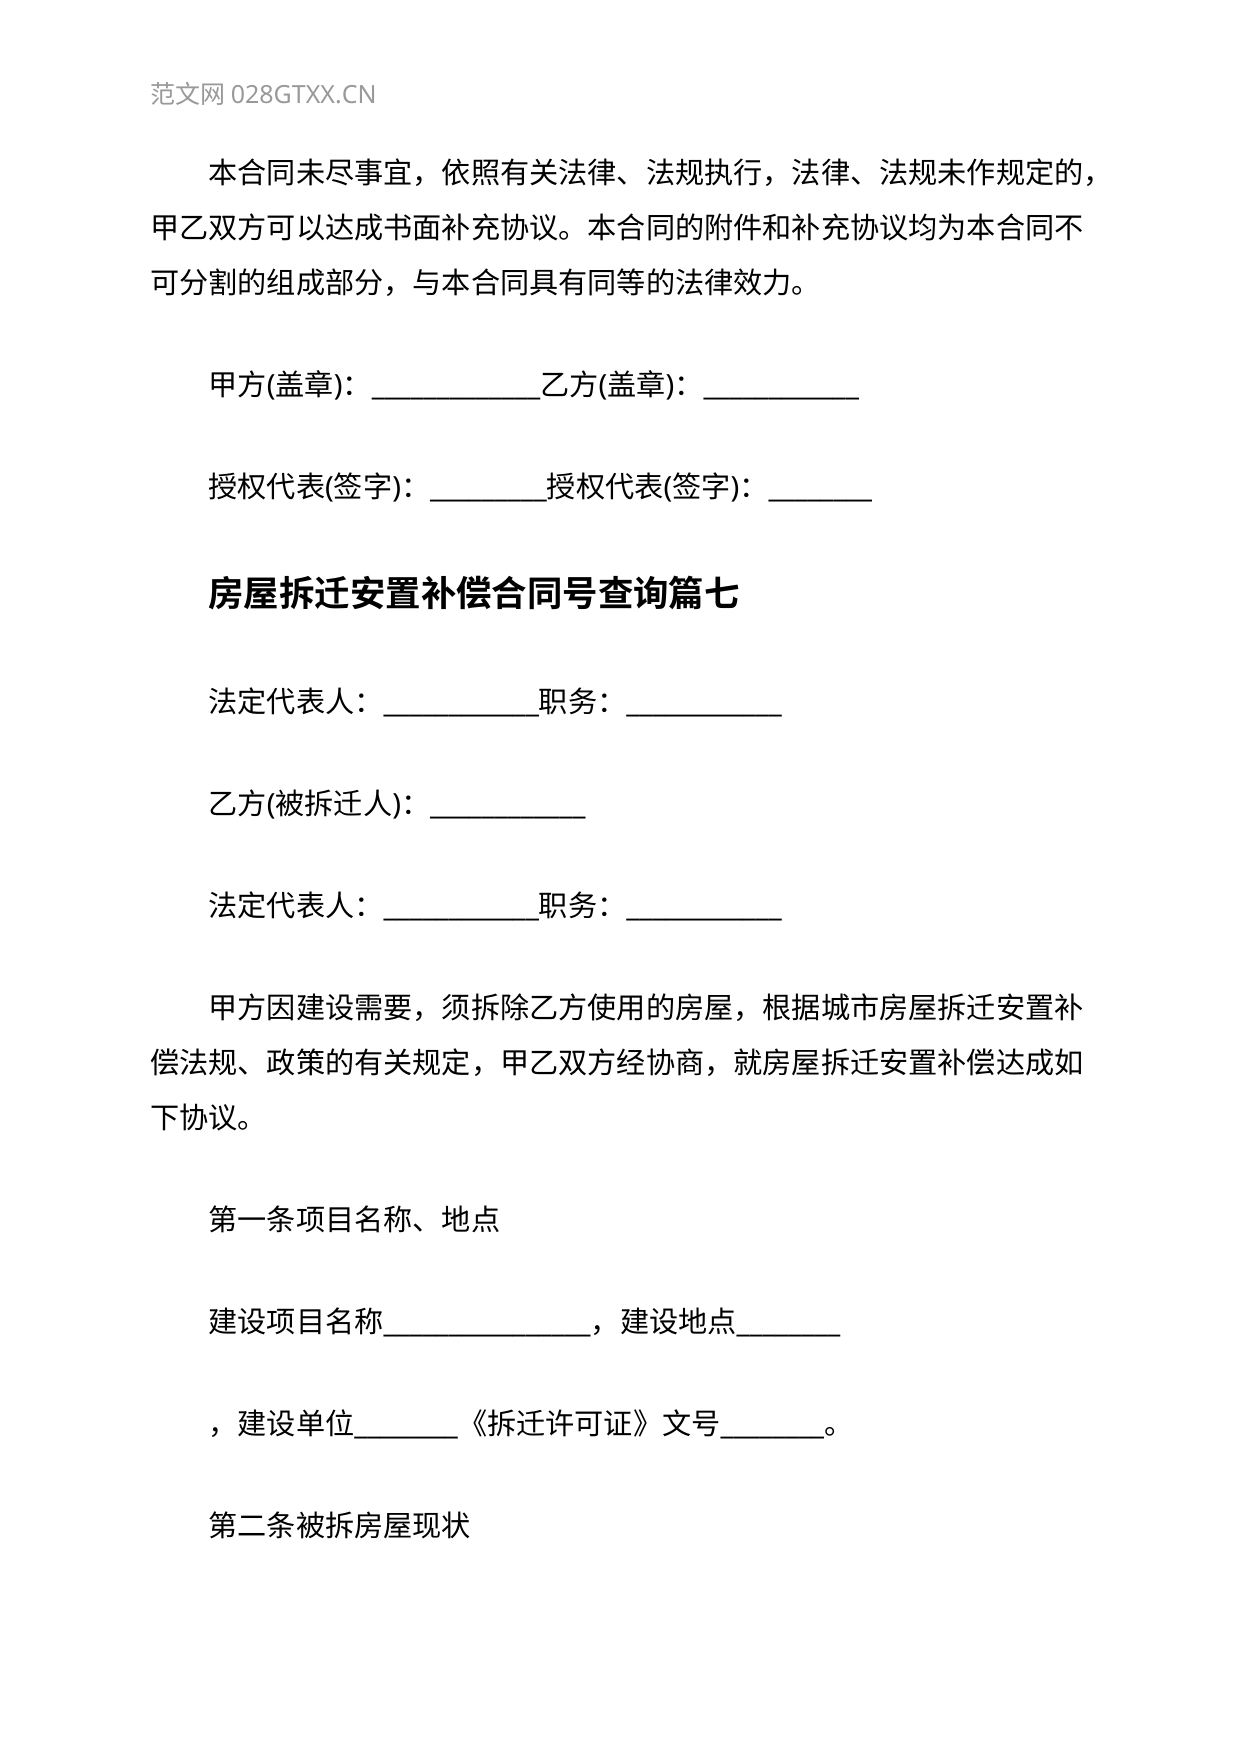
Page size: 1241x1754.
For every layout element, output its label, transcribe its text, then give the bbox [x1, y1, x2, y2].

text 法定代表人：____________职务：____________ [150, 679, 1090, 721]
text 建设项目名称________________，建设地点________ [150, 1298, 1090, 1341]
text 本合同未尽事宜，依照有关法律、法规执行，法律、法规未作规定的，甲乙双方可以达成书面补充协议。本合同的附件和补充协议均为本合同不可分割的组成部分，与本合同具有同等的法律效力。 [150, 150, 1090, 302]
text 第一条项目名称、地点 [150, 1196, 1090, 1239]
text 甲方(盖章)：_____________乙方(盖章)：____________ [150, 362, 1090, 404]
text 授权代表(签字)：_________授权代表(签字)：________ [150, 463, 1090, 506]
text 第二条被拆房屋现状 [150, 1502, 1090, 1544]
text 法定代表人：____________职务：____________ [150, 883, 1090, 925]
text 房屋拆迁安置补偿合同号查询篇七 [150, 566, 1090, 617]
text ，建设单位________《拆迁许可证》文号________。 [150, 1400, 1090, 1443]
text 甲方因建设需要，须拆除乙方使用的房屋，根据城市房屋拆迁安置补偿法规、政策的有关规定，甲乙双方经协商，就房屋拆迁安置补偿达成如下协议。 [150, 985, 1090, 1137]
text 乙方(被拆迁人)：____________ [150, 781, 1090, 823]
